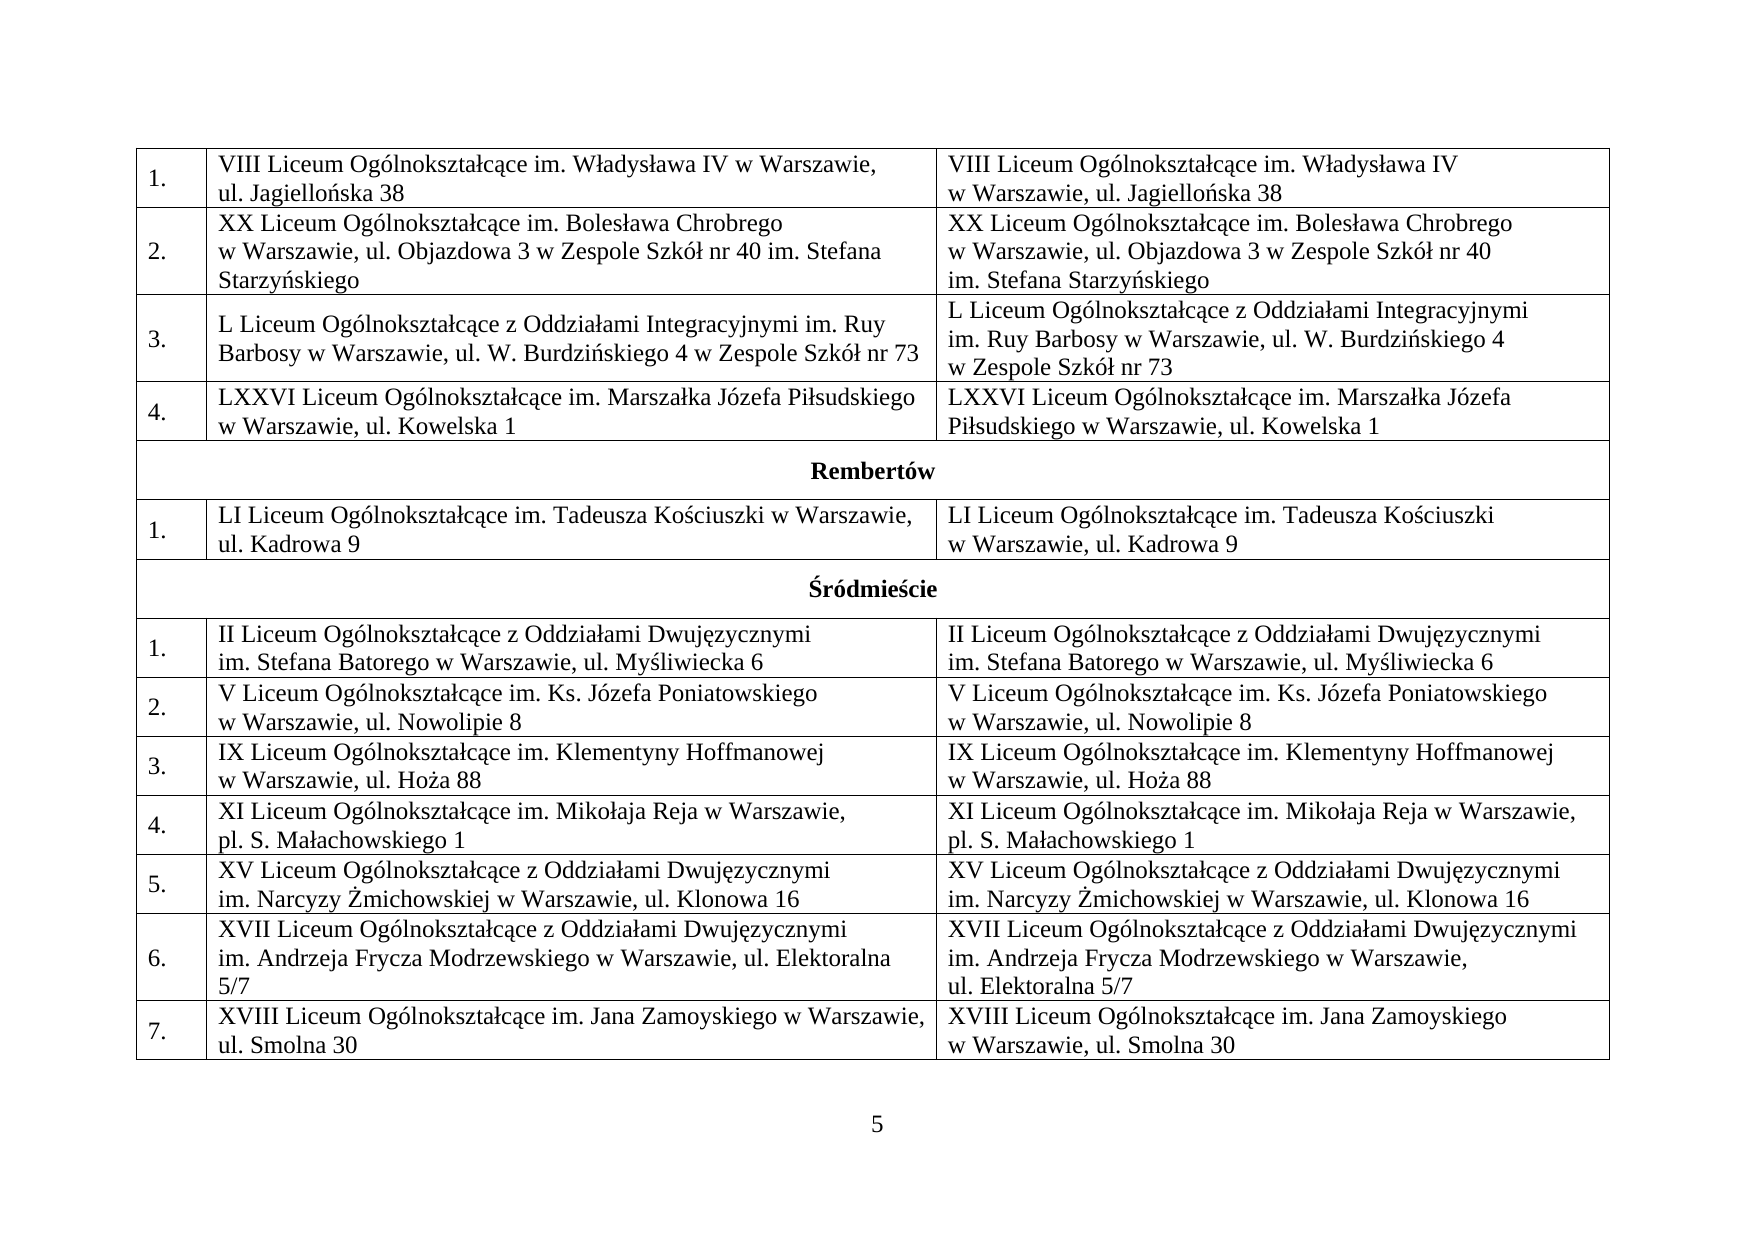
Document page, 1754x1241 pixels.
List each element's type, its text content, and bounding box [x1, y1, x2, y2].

table_cell 1. [137, 619, 206, 677]
table_cell XVIII Liceum Ogólnokształcące im. Jana Zamoyskiego w Warszawie, ul. Smolna 30 [937, 1001, 1609, 1059]
table_cell XX Liceum Ogólnokształcące im. Bolesława Chrobrego w Warszawie, ul. Objazdowa 3 w Zespole Szkół nr 40 im. Stefana Starzyńskiego [937, 208, 1609, 294]
table_cell LXXVI Liceum Ogólnokształcące im. Marszałka Józefa Piłsudskiego w Warszawie, ul. Kowelska 1 [207, 382, 936, 440]
table_cell L Liceum Ogólnokształcące z Oddziałami Integracyjnymi im. Ruy Barbosy w Warszawie, ul. W. Burdzińskiego 4 w Zespole Szkół nr 73 [937, 295, 1609, 381]
table_cell 3. [137, 295, 206, 381]
table_cell 3. [137, 737, 206, 795]
table_cell Śródmieście [137, 560, 1609, 617]
table_cell LI Liceum Ogólnokształcące im. Tadeusza Kościuszki w Warszawie, ul. Kadrowa 9 [937, 500, 1609, 558]
table_cell II Liceum Ogólnokształcące z Oddziałami Dwujęzycznymi im. Stefana Batorego w Warszawie, ul. Myśliwiecka 6 [207, 619, 936, 677]
table_cell L Liceum Ogólnokształcące z Oddziałami Integracyjnymi im. Ruy Barbosy w Warszawie, ul. W. Burdzińskiego 4 w Zespole Szkół nr 73 [207, 295, 936, 381]
table_cell 1. [137, 149, 206, 207]
table_cell XV Liceum Ogólnokształcące z Oddziałami Dwujęzycznymi im. Narcyzy Żmichowskiej w Warszawie, ul. Klonowa 16 [937, 855, 1609, 913]
table_cell 6. [137, 914, 206, 1000]
table_cell VIII Liceum Ogólnokształcące im. Władysława IV w Warszawie, ul. Jagiellońska 38 [937, 149, 1609, 207]
table_cell IX Liceum Ogólnokształcące im. Klementyny Hoffmanowej w Warszawie, ul. Hoża 88 [937, 737, 1609, 795]
table_cell 4. [137, 382, 206, 440]
table_cell XVII Liceum Ogólnokształcące z Oddziałami Dwujęzycznymi im. Andrzeja Frycza Modrzewskiego w Warszawie, ul. Elektoralna 5/7 [207, 914, 936, 1000]
table_cell 2. [137, 208, 206, 294]
table_cell XI Liceum Ogólnokształcące im. Mikołaja Reja w Warszawie, pl. S. Małachowskiego 1 [207, 796, 936, 854]
table_cell XX Liceum Ogólnokształcące im. Bolesława Chrobrego w Warszawie, ul. Objazdowa 3 w Zespole Szkół nr 40 im. Stefana Starzyńskiego [207, 208, 936, 294]
table_cell XV Liceum Ogólnokształcące z Oddziałami Dwujęzycznymi im. Narcyzy Żmichowskiej w Warszawie, ul. Klonowa 16 [207, 855, 936, 913]
table_cell V Liceum Ogólnokształcące im. Ks. Józefa Poniatowskiego w Warszawie, ul. Nowolipie 8 [207, 678, 936, 736]
table_cell LI Liceum Ogólnokształcące im. Tadeusza Kościuszki w Warszawie, ul. Kadrowa 9 [207, 500, 936, 558]
table_cell 4. [137, 796, 206, 854]
table_cell V Liceum Ogólnokształcące im. Ks. Józefa Poniatowskiego w Warszawie, ul. Nowolipie 8 [937, 678, 1609, 736]
table_cell II Liceum Ogólnokształcące z Oddziałami Dwujęzycznymi im. Stefana Batorego w Warszawie, ul. Myśliwiecka 6 [937, 619, 1609, 677]
table_cell Rembertów [137, 441, 1609, 499]
table_cell XVIII Liceum Ogólnokształcące im. Jana Zamoyskiego w Warszawie, ul. Smolna 30 [207, 1001, 936, 1059]
table_cell IX Liceum Ogólnokształcące im. Klementyny Hoffmanowej w Warszawie, ul. Hoża 88 [207, 737, 936, 795]
table_cell 1. [137, 500, 206, 558]
table_cell 7. [137, 1001, 206, 1059]
table_cell LXXVI Liceum Ogólnokształcące im. Marszałka Józefa Piłsudskiego w Warszawie, ul. Kowelska 1 [937, 382, 1609, 440]
table_cell XI Liceum Ogólnokształcące im. Mikołaja Reja w Warszawie, pl. S. Małachowskiego 1 [937, 796, 1609, 854]
table_cell VIII Liceum Ogólnokształcące im. Władysława IV w Warszawie, ul. Jagiellońska 38 [207, 149, 936, 207]
table_cell 2. [137, 678, 206, 736]
table_cell 5. [137, 855, 206, 913]
table_cell XVII Liceum Ogólnokształcące z Oddziałami Dwujęzycznymi im. Andrzeja Frycza Modrzewskiego w Warszawie, ul. Elektoralna 5/7 [937, 914, 1609, 1000]
